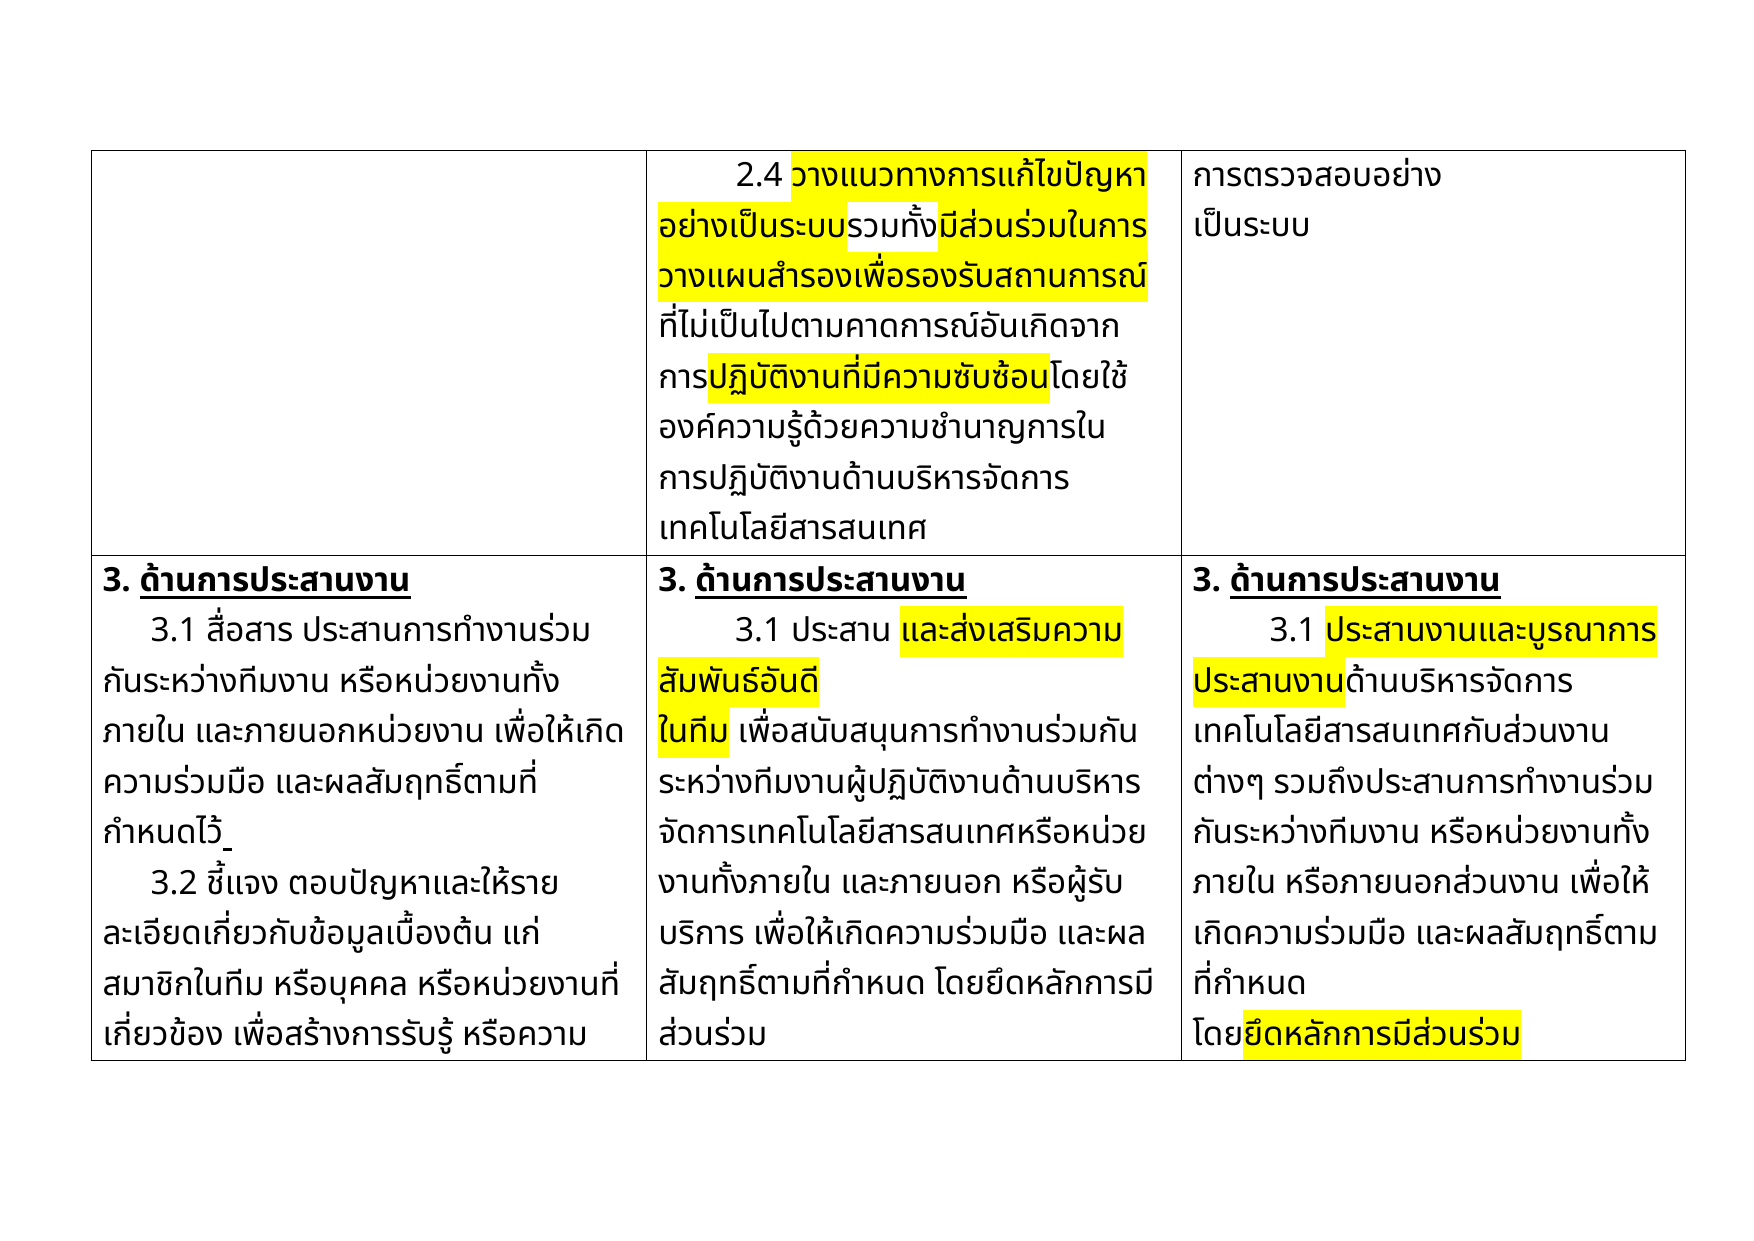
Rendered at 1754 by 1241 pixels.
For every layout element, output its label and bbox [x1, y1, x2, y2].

table_cell [92, 151, 646, 554]
table_cell [647, 151, 1181, 554]
table_cell [92, 556, 646, 1060]
table_cell [1182, 151, 1685, 554]
table_cell [1182, 556, 1685, 1060]
table_cell [647, 556, 1181, 1060]
